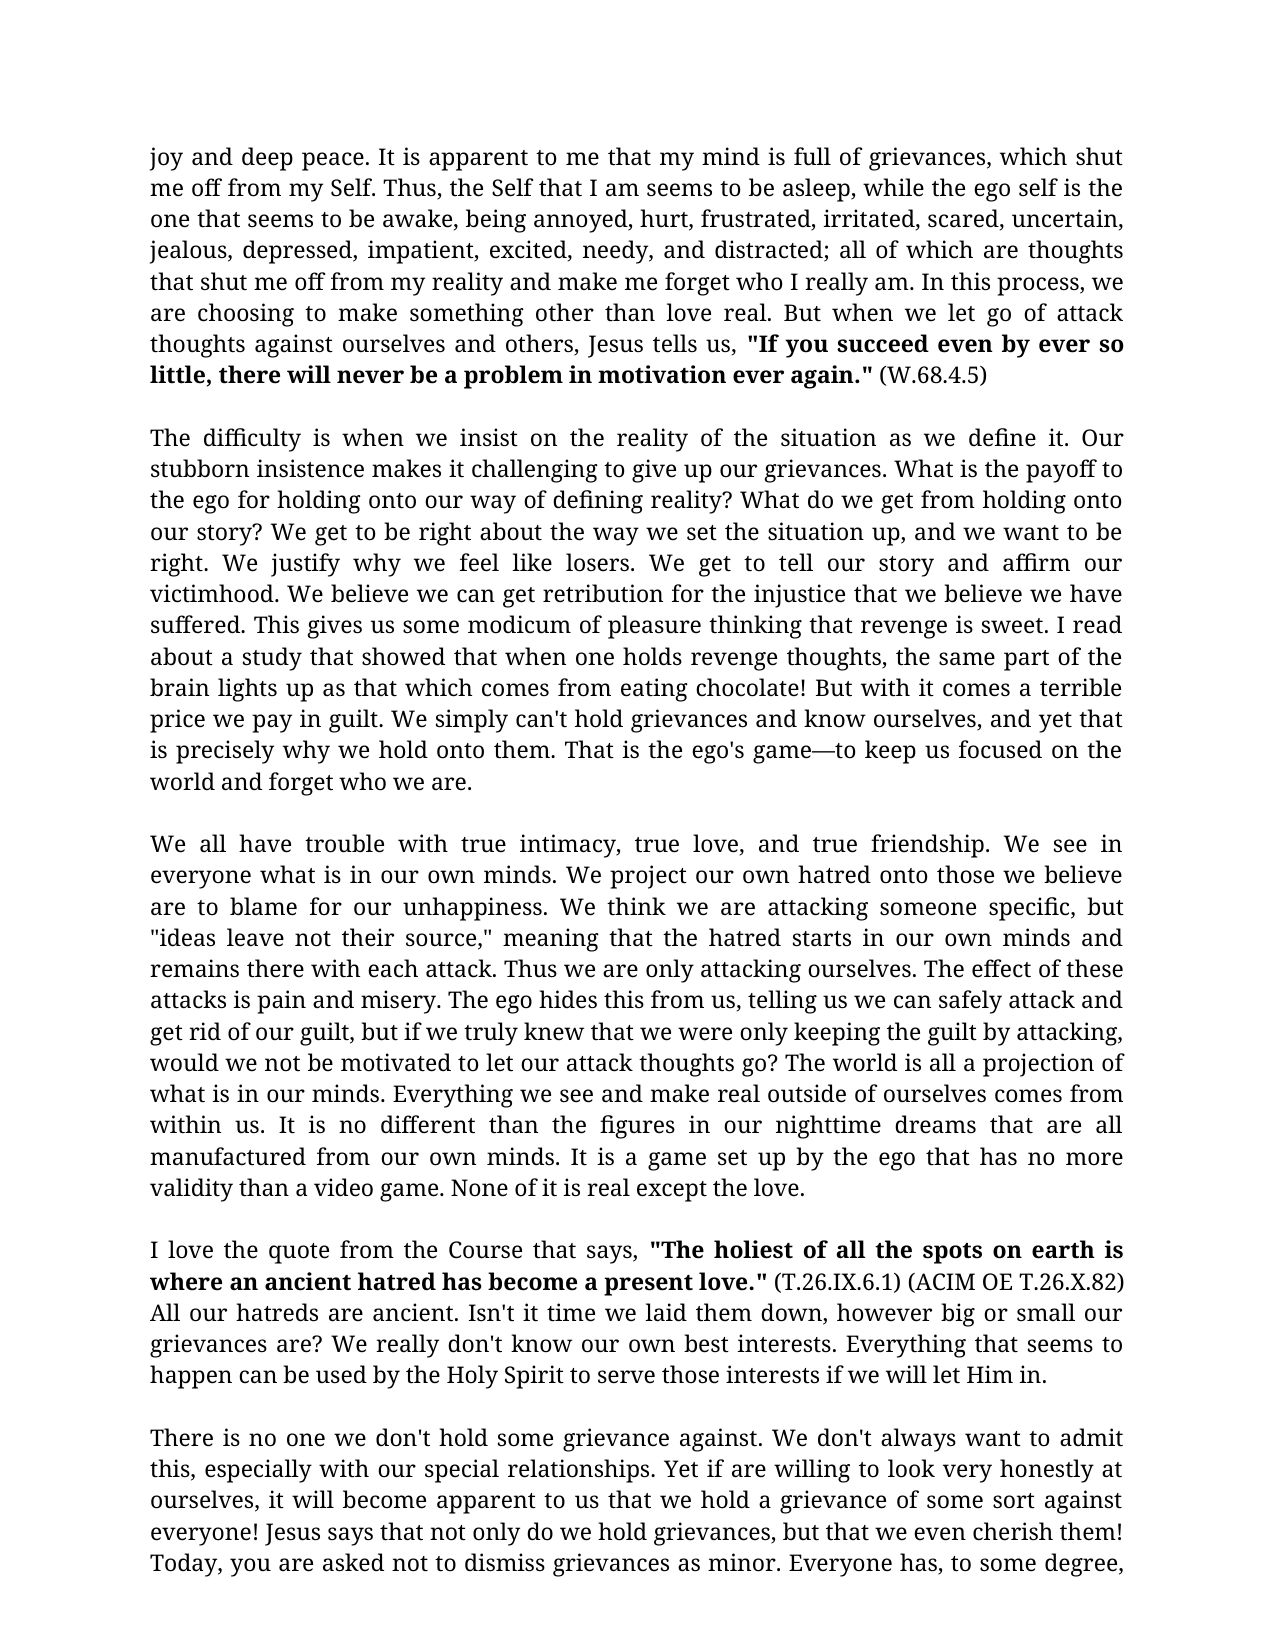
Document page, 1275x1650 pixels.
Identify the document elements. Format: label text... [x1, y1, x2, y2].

text The difficulty is when we insist on the reality of the situation as we define it. Our stubborn insistence makes it challenging to give up our grievances. What is the payoff to the ego for holding onto our way of defining reality? What do we get from holding onto our story? We get to be right about the way we set the situation up, and we want to be right. We justify why we feel like losers. We get to tell our story and affirm our victimhood. We believe we can get retribution for the injustice that we believe we have suffered. This gives us some modicum of pleasure thinking that revenge is sweet. I read about a study that showed that when one holds revenge thoughts, the same part of the brain lights up as that which comes from eating chocolate! But with it comes a terrible price we pay in guilt. We simply can't hold grievances and know ourselves, and yet that is precisely why we hold onto them. That is the ego's game—to keep us focused on the world and forget who we are. [150, 422, 1125, 797]
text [150, 1422, 1125, 1578]
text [150, 141, 1125, 391]
text We all have trouble with true intimacy, true love, and true friendship. We see in everyone what is in our own minds. We project our own hatred onto those we believe are to blame for our unhappiness. We think we are attacking someone specific, but "ideas leave not their source," meaning that the hatred starts in our own minds and remains there with each attack. Thus we are only attacking ourselves. The effect of these attacks is pain and misery. The ego hides this from us, telling us we can safely attack and get rid of our guilt, but if we truly knew that we were only keeping the guilt by attacking, would we not be motivated to let our attack thoughts go? The world is all a projection of what is in our minds. Everything we see and make real outside of ourselves comes from within us. It is no different than the figures in our nighttime dreams that are all manufactured from our own minds. It is a game set up by the ego that has no more validity than a video game. None of it is real except the love. [150, 828, 1125, 1203]
text I love the quote from the Course that says, "The holiest of all the spots on earth is where an ancient hatred has become a present love." (T.26.IX.6.1) (ACIM OE T.26.X.82) All our hatreds are ancient. Isn't it time we laid them down, however big or small our grievances are? We really don't know our own best interests. Everything that seems to happen can be used by the Holy Spirit to serve those interests if we will let Him in. [150, 1234, 1125, 1391]
